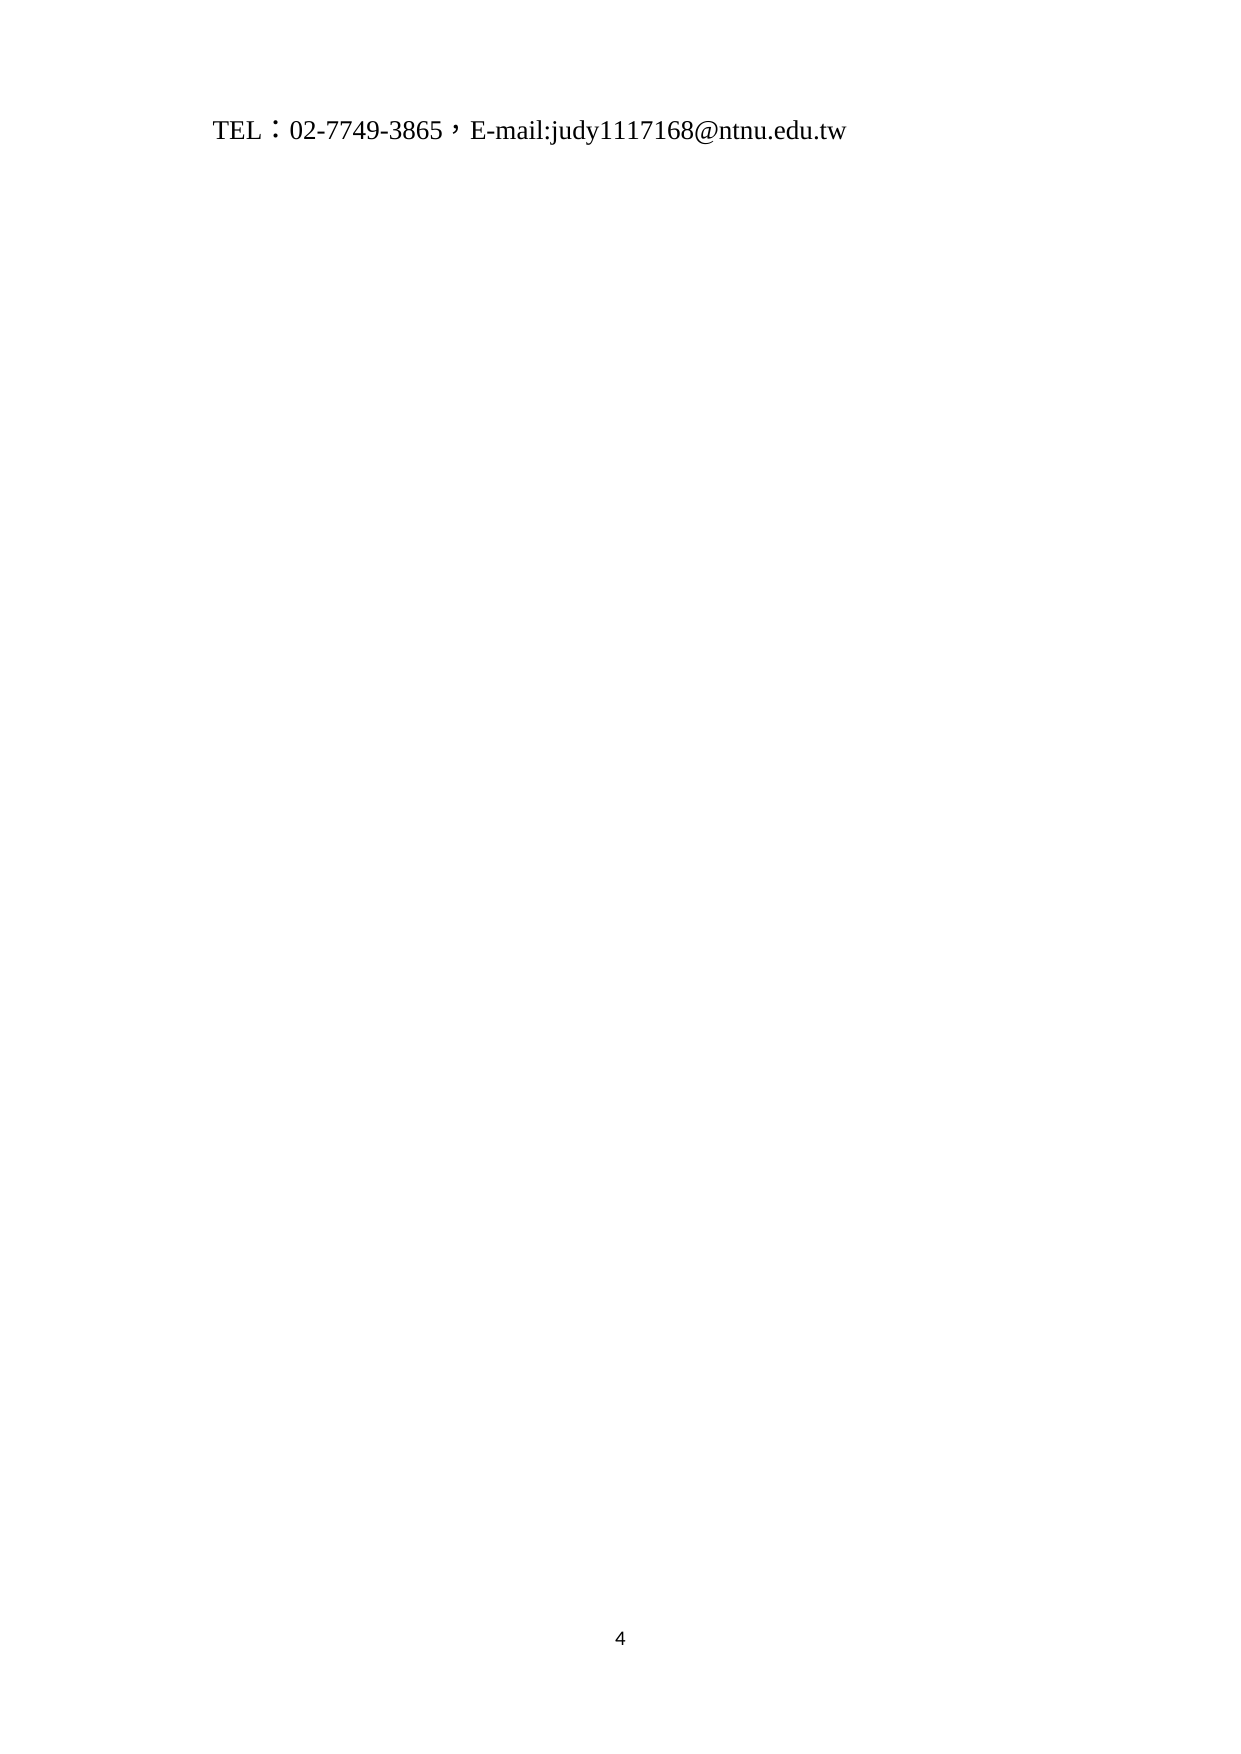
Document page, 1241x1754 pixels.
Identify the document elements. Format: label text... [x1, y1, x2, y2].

text TEL：02-7749-3865，E-mail:judy1117168@ntnu.edu.tw [212, 96, 1053, 159]
